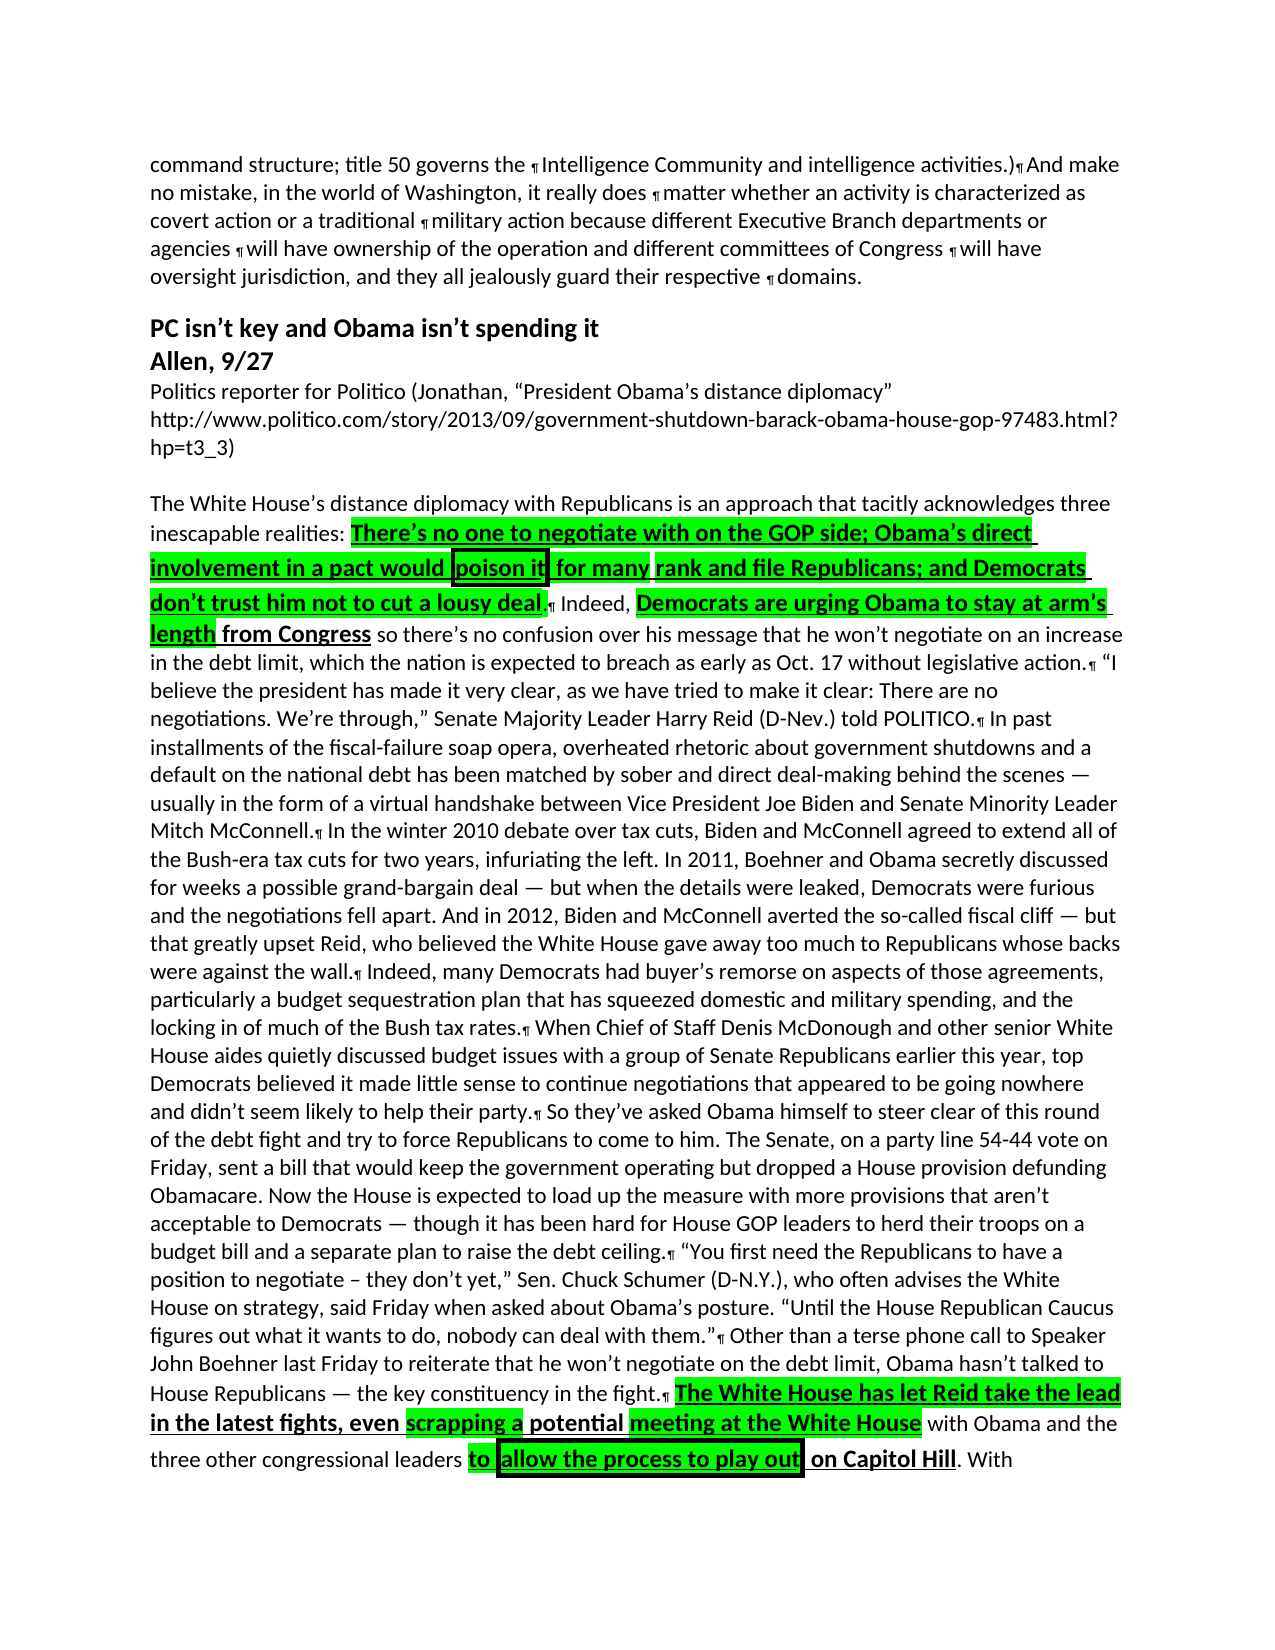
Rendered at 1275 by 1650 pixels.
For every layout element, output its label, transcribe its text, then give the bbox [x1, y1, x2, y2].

text Politics reporter for Politico (Jonathan, “President Obama’s distance diplomacy” http://www.politico.com/story/2013/09/government-shutdown-barack-obama-house-gop-97483.html?hp=t3_3) [150, 377, 1125, 461]
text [150, 150, 1125, 290]
text Allen, 9/27 [150, 344, 1125, 377]
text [150, 489, 1125, 1478]
subtitle PC isn’t key and Obama isn’t spending it [150, 311, 1125, 344]
